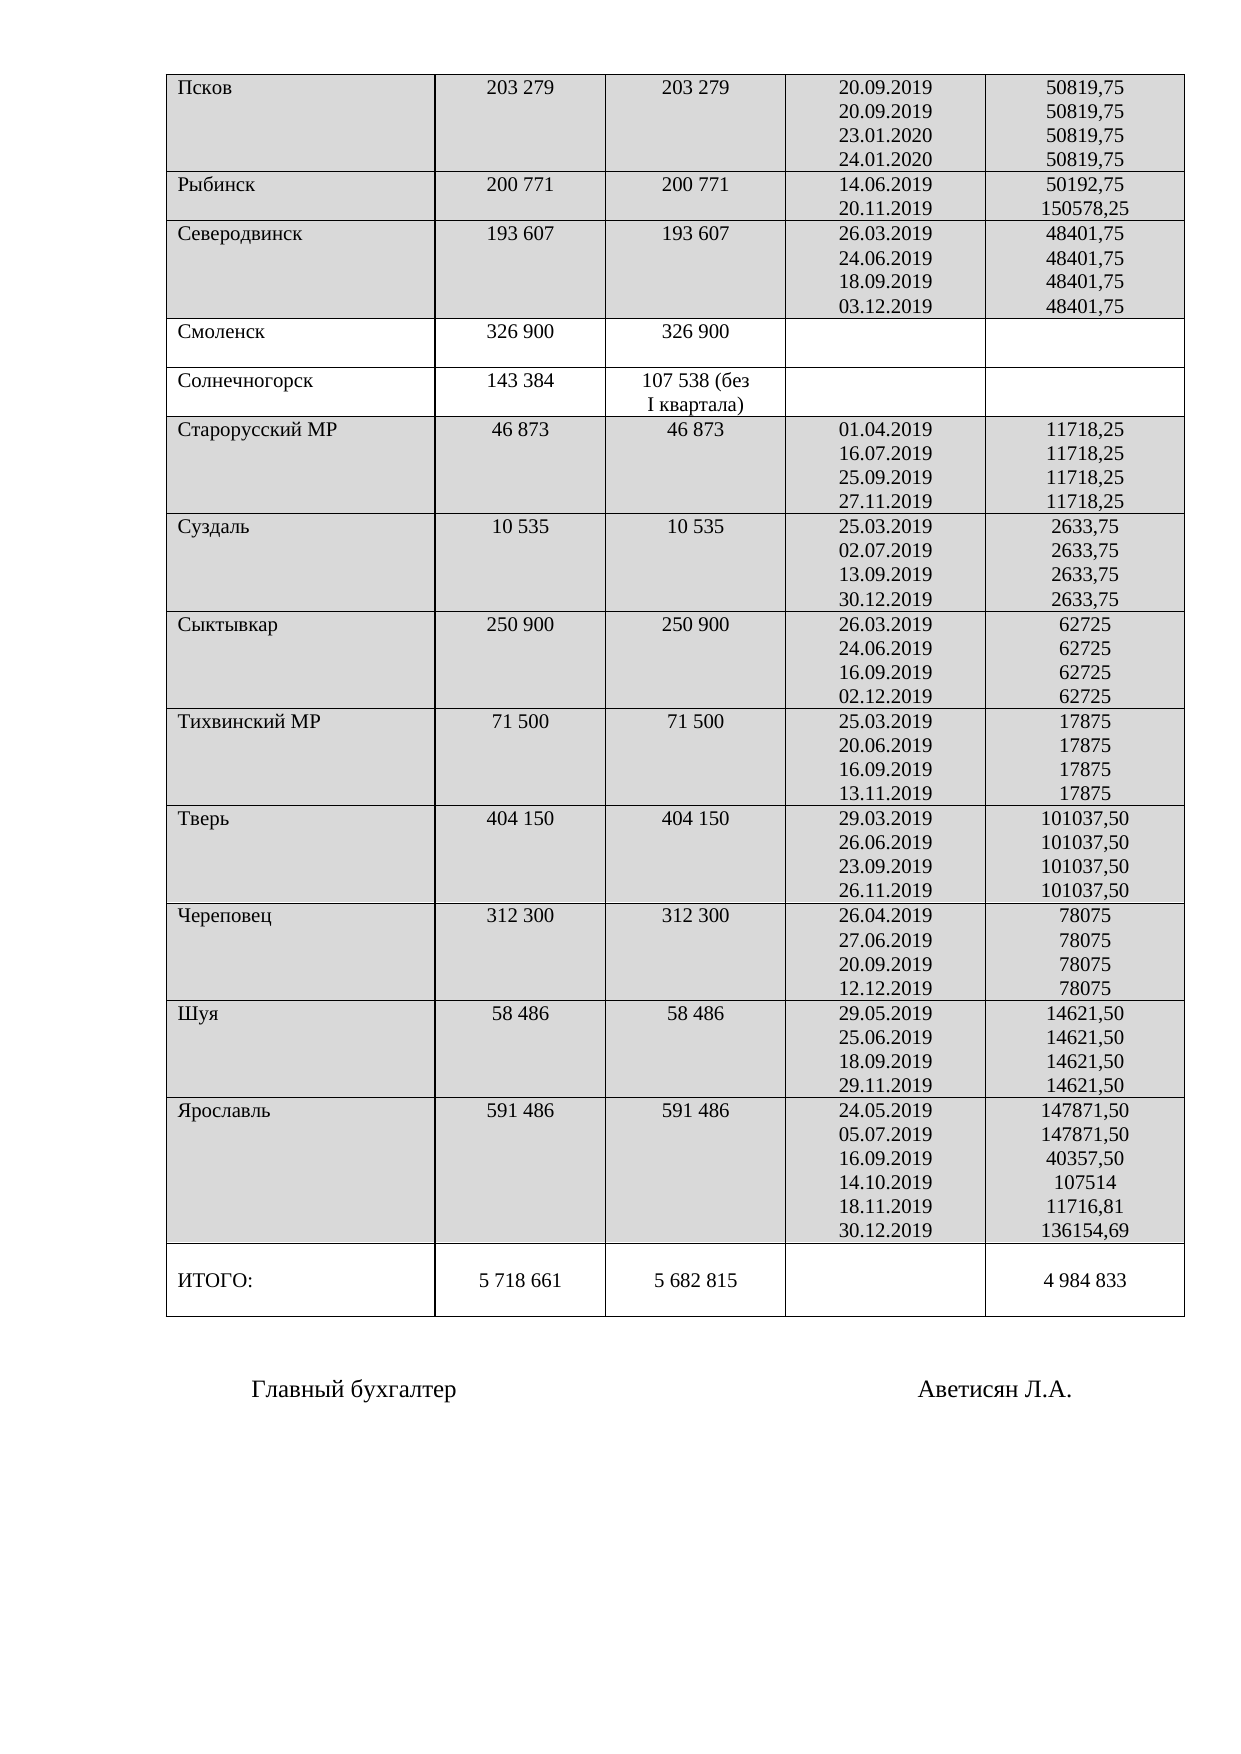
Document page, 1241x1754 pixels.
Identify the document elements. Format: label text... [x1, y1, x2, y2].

table_cell 404 150 [436, 806, 605, 902]
table_cell 58 486 [436, 1001, 605, 1097]
table_cell 591 486 [606, 1098, 785, 1242]
table_cell 25.03.2019 02.07.2019 13.09.2019 30.12.2019 [786, 514, 985, 611]
table_cell 17875 17875 17875 17875 [986, 709, 1184, 805]
table_cell Суздаль [167, 514, 434, 611]
table_cell 20.09.2019 20.09.2019 23.01.2020 24.01.2020 [786, 75, 985, 171]
table_cell ИТОГО: [167, 1244, 434, 1316]
table_cell 312 300 [606, 904, 785, 1000]
table_cell 326 900 [436, 319, 605, 367]
table_cell 5 718 661 [436, 1244, 605, 1316]
table_cell 200 771 [606, 172, 785, 220]
table_cell 404 150 [606, 806, 785, 902]
table_cell 50819,75 50819,75 50819,75 50819,75 [986, 75, 1184, 171]
table_cell 46 873 [606, 417, 785, 513]
table_cell 203 279 [606, 75, 785, 171]
table_cell 62725 62725 62725 62725 [986, 612, 1184, 708]
table_cell 312 300 [436, 904, 605, 1000]
table_cell Шуя [167, 1001, 434, 1097]
table_cell [986, 368, 1184, 416]
table_cell Сыктывкар [167, 612, 434, 708]
table_cell 46 873 [436, 417, 605, 513]
table_cell 11718,25 11718,25 11718,25 11718,25 [986, 417, 1184, 513]
table_cell Тихвинский МР [167, 709, 434, 805]
table_cell Псков [167, 75, 434, 171]
table_cell Северодвинск [167, 221, 434, 318]
table_cell 10 535 [436, 514, 605, 611]
table_cell 71 500 [436, 709, 605, 805]
table_cell 24.05.2019 05.07.2019 16.09.2019 14.10.2019 18.11.2019 30.12.2019 [786, 1098, 985, 1242]
table_cell 10 535 [606, 514, 785, 611]
table_cell 50192,75 150578,25 [986, 172, 1184, 220]
table_cell 78075 78075 78075 78075 [986, 904, 1184, 1000]
table_cell 29.05.2019 25.06.2019 18.09.2019 29.11.2019 [786, 1001, 985, 1097]
table_cell 26.03.2019 24.06.2019 16.09.2019 02.12.2019 [786, 612, 985, 708]
table_cell Череповец [167, 904, 434, 1000]
table_cell [786, 319, 985, 367]
table_cell Тверь [167, 806, 434, 902]
table_cell 203 279 [436, 75, 605, 171]
table_cell Ярославль [167, 1098, 434, 1242]
table_cell 4 984 833 [986, 1244, 1184, 1316]
table_cell 107 538 (без I квартала) [606, 368, 785, 416]
table_cell 25.03.2019 20.06.2019 16.09.2019 13.11.2019 [786, 709, 985, 805]
table_cell 26.03.2019 24.06.2019 18.09.2019 03.12.2019 [786, 221, 985, 318]
table_cell 71 500 [606, 709, 785, 805]
table_cell Рыбинск [167, 172, 434, 220]
table_cell 200 771 [436, 172, 605, 220]
table_cell 26.04.2019 27.06.2019 20.09.2019 12.12.2019 [786, 904, 985, 1000]
table_cell 14.06.2019 20.11.2019 [786, 172, 985, 220]
table_cell 147871,50 147871,50 40357,50 107514 11716,81 136154,69 [986, 1098, 1184, 1242]
table_cell 250 900 [606, 612, 785, 708]
table_cell 48401,75 48401,75 48401,75 48401,75 [986, 221, 1184, 318]
table_cell 193 607 [606, 221, 785, 318]
table_cell [786, 368, 985, 416]
table_cell 250 900 [436, 612, 605, 708]
table_cell [786, 1244, 985, 1316]
table_cell 29.03.2019 26.06.2019 23.09.2019 26.11.2019 [786, 806, 985, 902]
text Главный бухгалтер Аветисян Л.А. [177, 1374, 1152, 1403]
table_cell 14621,50 14621,50 14621,50 14621,50 [986, 1001, 1184, 1097]
table_cell Старорусский МР [167, 417, 434, 513]
table_cell 143 384 [436, 368, 605, 416]
table_cell Смоленск [167, 319, 434, 367]
table_cell 2633,75 2633,75 2633,75 2633,75 [986, 514, 1184, 611]
table_cell 101037,50 101037,50 101037,50 101037,50 [986, 806, 1184, 902]
table_cell 58 486 [606, 1001, 785, 1097]
table_cell 01.04.2019 16.07.2019 25.09.2019 27.11.2019 [786, 417, 985, 513]
table_cell 5 682 815 [606, 1244, 785, 1316]
table_cell 591 486 [436, 1098, 605, 1242]
table_cell [986, 319, 1184, 367]
table_cell 193 607 [436, 221, 605, 318]
table_cell 326 900 [606, 319, 785, 367]
table_cell Солнечногорск [167, 368, 434, 416]
